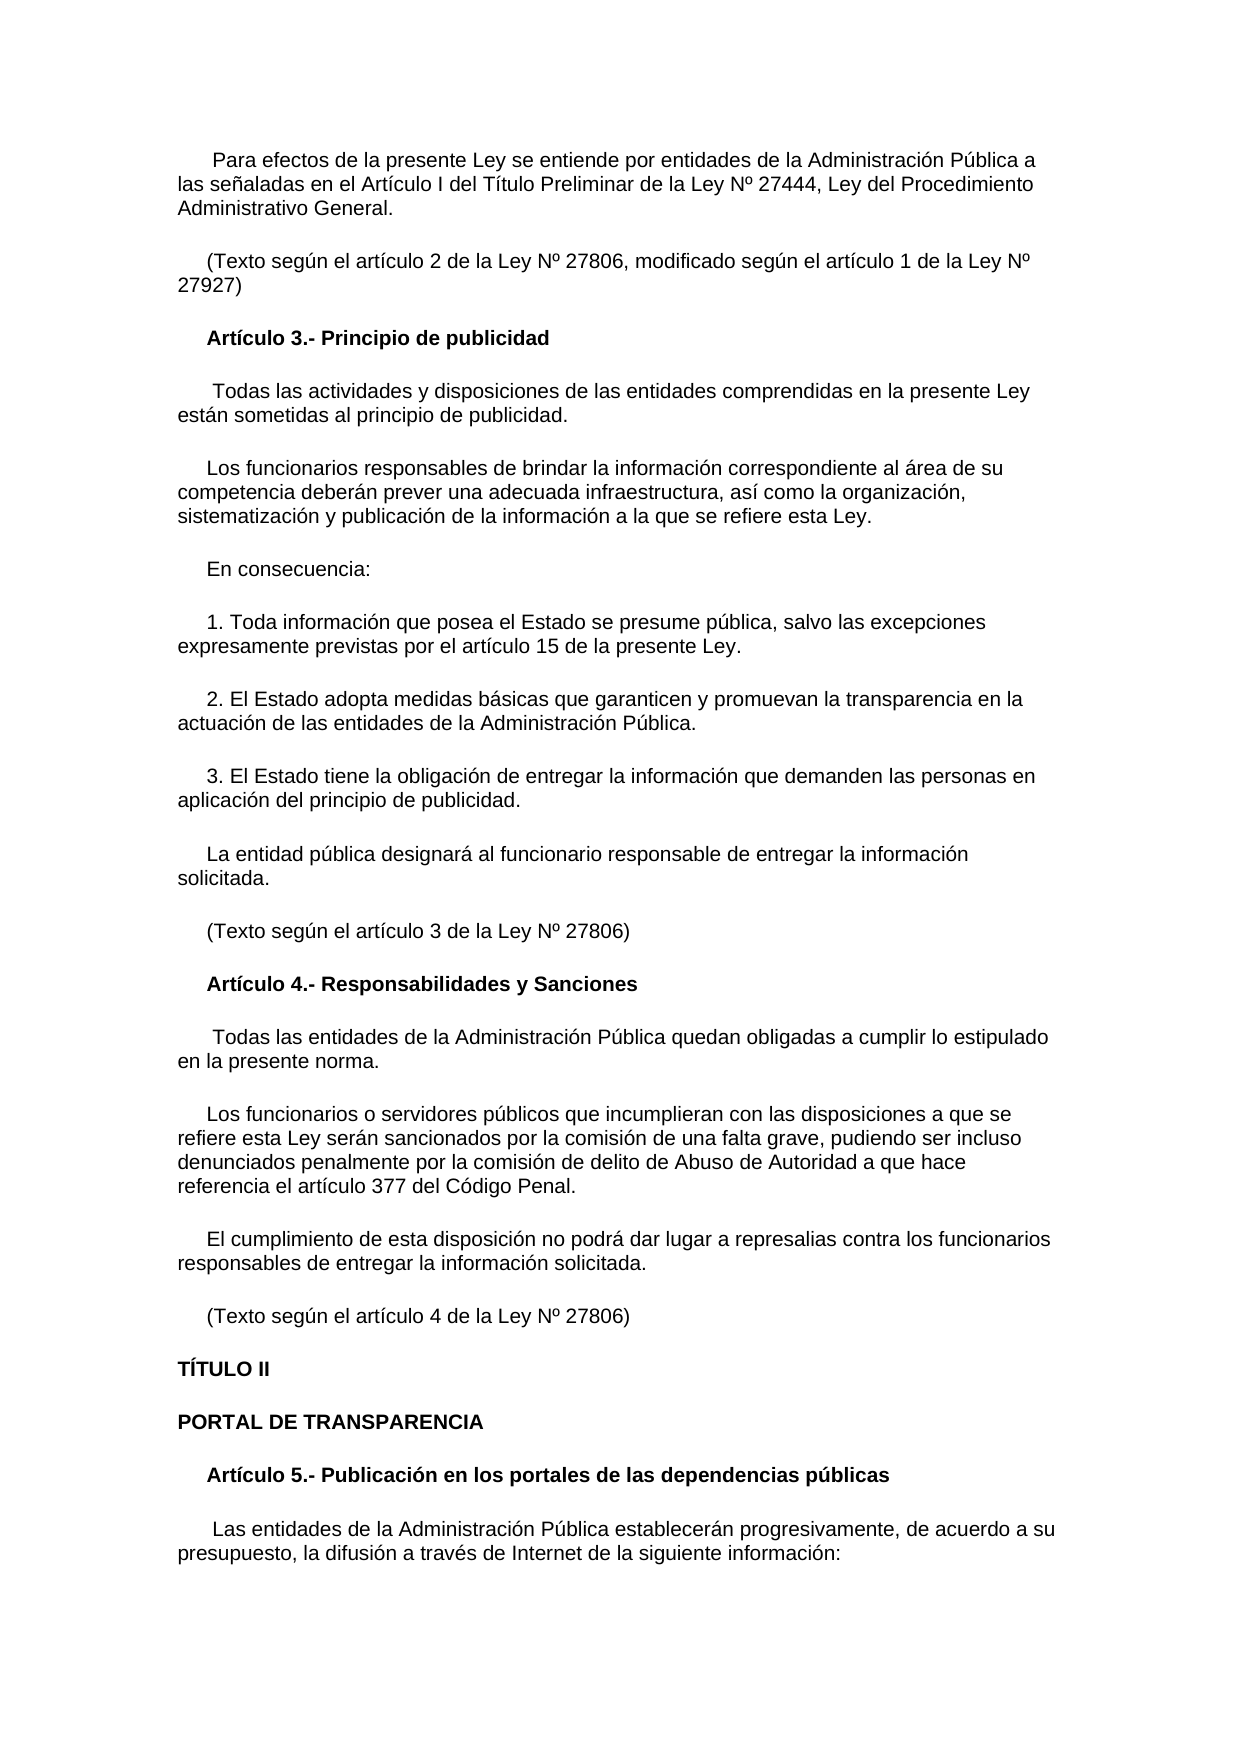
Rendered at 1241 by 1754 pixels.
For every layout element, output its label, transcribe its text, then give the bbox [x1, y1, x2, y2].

text 2. El Estado adopta medidas básicas que garanticen y promuevan la transparencia en la actuación de las entidades de la Administración Pública. [177, 687, 1063, 735]
text (Texto según el artículo 3 de la Ley Nº 27806) [177, 918, 1063, 942]
text 3. El Estado tiene la obligación de entregar la información que demanden las personas en aplicación del principio de publicidad. [177, 764, 1063, 812]
text Los funcionarios o servidores públicos que incumplieran con las disposiciones a que se refiere esta Ley serán sancionados por la comisión de una falta grave, pudiendo ser incluso denunciados penalmente por la comisión de delito de Abuso de Autoridad a que hace referencia el artículo 377 del Código Penal. [177, 1102, 1063, 1198]
text Artículo 3.- Principio de publicidad [177, 326, 1063, 350]
text Para efectos de la presente Ley se entiende por entidades de la Administración Pública a las señaladas en el Artículo I del Título Preliminar de la Ley Nº 27444, Ley del Procedimiento Administrativo General. [177, 148, 1063, 219]
text Todas las entidades de la Administración Pública quedan obligadas a cumplir lo estipulado en la presente norma. [177, 1025, 1063, 1073]
text El cumplimiento de esta disposición no podrá dar lugar a represalias contra los funcionarios responsables de entregar la información solicitada. [177, 1227, 1063, 1275]
text (Texto según el artículo 2 de la Ley Nº 27806, modificado según el artículo 1 de la Ley Nº 27927) [177, 249, 1063, 297]
text Los funcionarios responsables de brindar la información correspondiente al área de su competencia deberán prever una adecuada infraestructura, así como la organización, sistematización y publicación de la información a la que se refiere esta Ley. [177, 456, 1063, 528]
text En consecuencia: [177, 557, 1063, 581]
text (Texto según el artículo 4 de la Ley Nº 27806) [177, 1304, 1063, 1328]
text Artículo 5.- Publicación en los portales de las dependencias públicas [177, 1463, 1063, 1487]
text Todas las actividades y disposiciones de las entidades comprendidas en la presente Ley están sometidas al principio de publicidad. [177, 379, 1063, 427]
text La entidad pública designará al funcionario responsable de entregar la información solicitada. [177, 841, 1063, 889]
text Las entidades de la Administración Pública establecerán progresivamente, de acuerdo a su presupuesto, la difusión a través de Internet de la siguiente información: [177, 1516, 1063, 1564]
text Artículo 4.- Responsabilidades y Sanciones [177, 972, 1063, 996]
text PORTAL DE TRANSPARENCIA [177, 1410, 1063, 1434]
text TÍTULO II [177, 1357, 1063, 1381]
text 1. Toda información que posea el Estado se presume pública, salvo las excepciones expresamente previstas por el artículo 15 de la presente Ley. [177, 610, 1063, 658]
